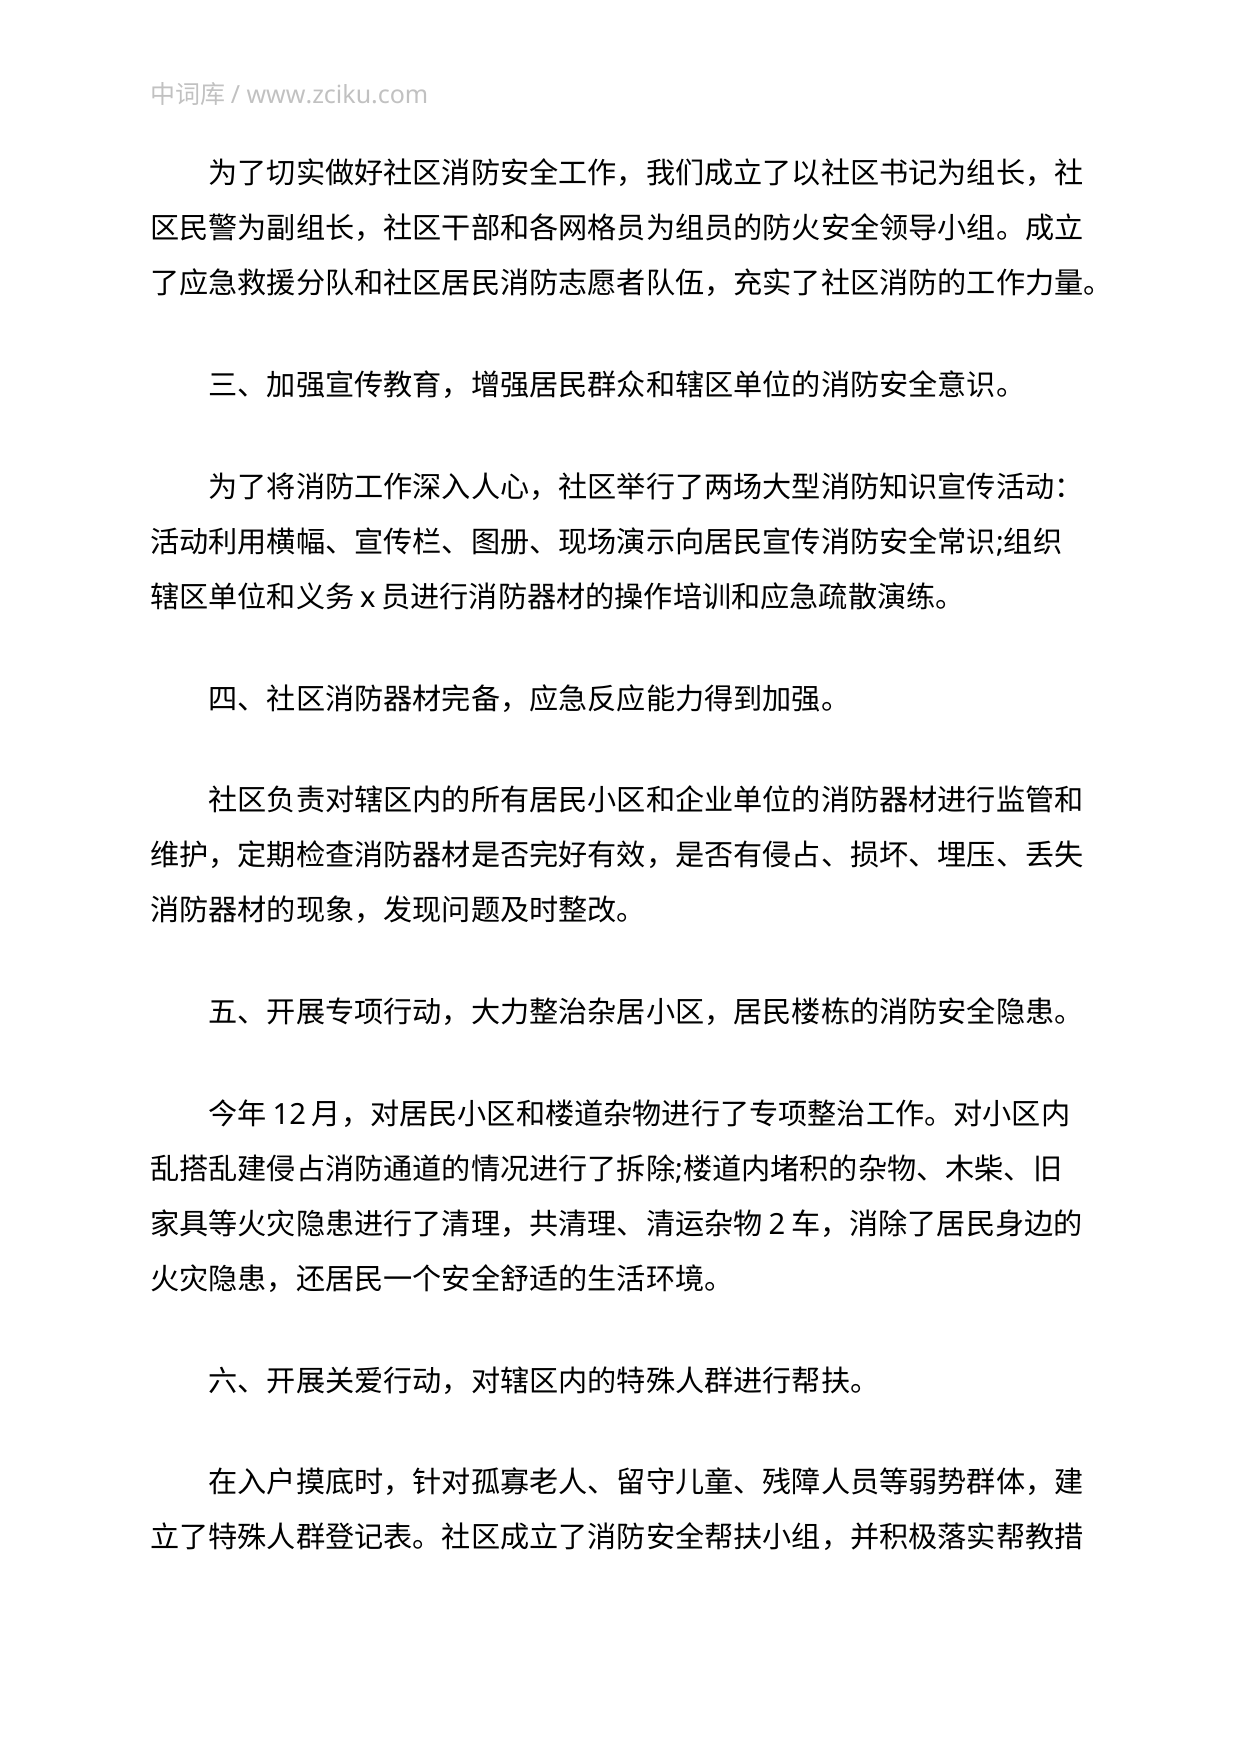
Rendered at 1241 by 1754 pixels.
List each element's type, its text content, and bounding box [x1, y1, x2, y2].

text 六、开展关爱行动，对辖区内的特殊人群进行帮扶。 [150, 1357, 1090, 1399]
text 三、加强宣传教育，增强居民群众和辖区单位的消防安全意识。 [150, 362, 1090, 404]
text 社区负责对辖区内的所有居民小区和企业单位的消防器材进行监管和维护，定期检查消防器材是否完好有效，是否有侵占、损坏、埋压、丢失消防器材的现象，发现问题及时整改。 [150, 777, 1090, 929]
text 为了切实做好社区消防安全工作，我们成立了以社区书记为组长，社区民警为副组长，社区干部和各网格员为组员的防火安全领导小组。成立了应急救援分队和社区居民消防志愿者队伍，充实了社区消防的工作力量。 [150, 150, 1090, 302]
text 五、开展专项行动，大力整治杂居小区，居民楼栋的消防安全隐患。 [150, 988, 1090, 1031]
text 四、社区消防器材完备，应急反应能力得到加强。 [150, 675, 1090, 717]
text 今年12月，对居民小区和楼道杂物进行了专项整治工作。对小区内乱搭乱建侵占消防通道的情况进行了拆除;楼道内堵积的杂物、木柴、旧家具等火灾隐患进行了清理，共清理、清运杂物2车，消除了居民身边的火灾隐患，还居民一个安全舒适的生活环境。 [150, 1090, 1090, 1298]
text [150, 1459, 1090, 1556]
text 为了将消防工作深入人心，社区举行了两场大型消防知识宣传活动：活动利用横幅、宣传栏、图册、现场演示向居民宣传消防安全常识;组织辖区单位和义务x员进行消防器材的操作培训和应急疏散演练。 [150, 463, 1090, 616]
